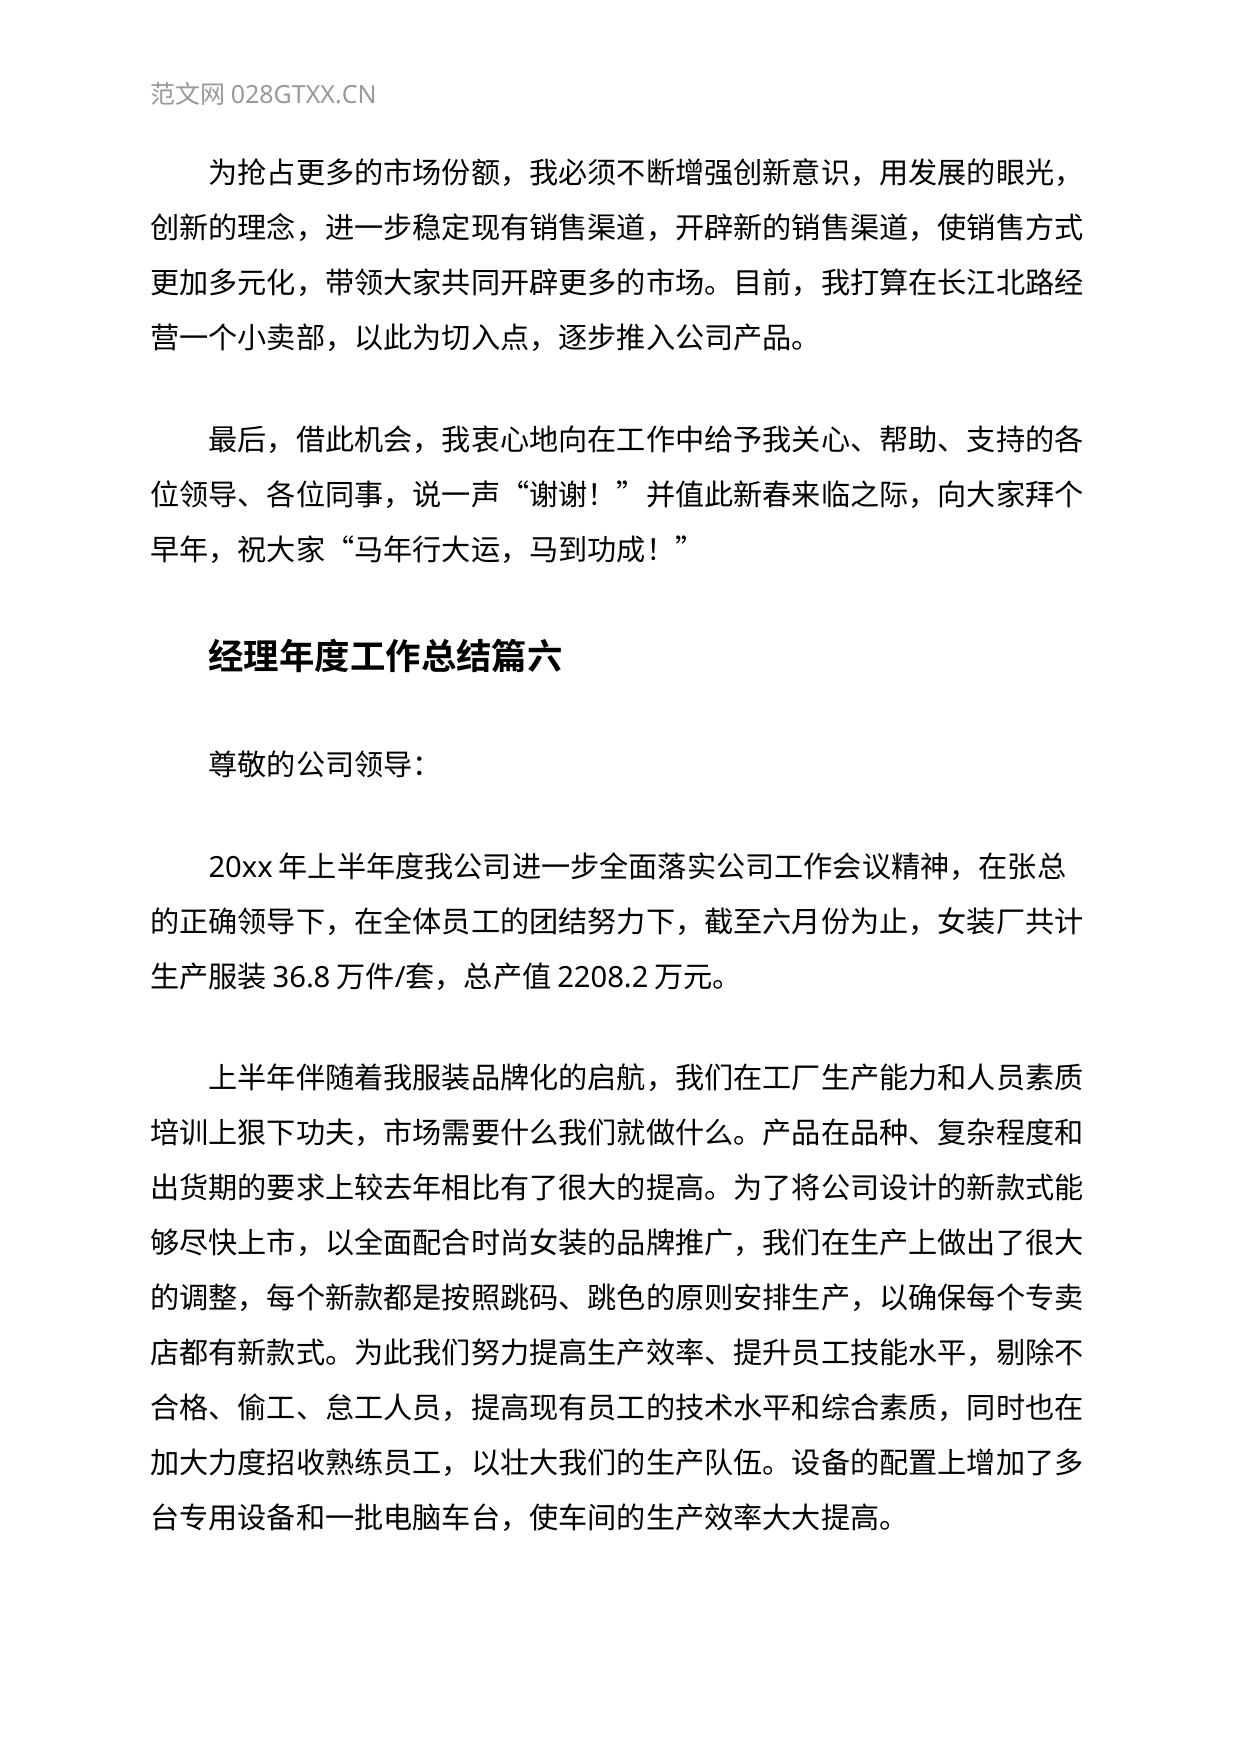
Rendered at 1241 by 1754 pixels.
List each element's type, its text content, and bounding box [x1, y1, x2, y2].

text 为抢占更多的市场份额，我必须不断增强创新意识，用发展的眼光，创新的理念，进一步稳定现有销售渠道，开辟新的销售渠道，使销售方式更加多元化，带领大家共同开辟更多的市场。目前，我打算在长江北路经营一个小卖部，以此为切入点，逐步推入公司产品。 [150, 150, 1090, 357]
text 上半年伴随着我服装品牌化的启航，我们在工厂生产能力和人员素质培训上狠下功夫，市场需要什么我们就做什么。产品在品种、复杂程度和出货期的要求上较去年相比有了很大的提高。为了将公司设计的新款式能够尽快上市，以全面配合时尚女装的品牌推广，我们在生产上做出了很大的调整，每个新款都是按照跳码、跳色的原则安排生产，以确保每个专卖店都有新款式。为此我们努力提高生产效率、提升员工技能水平，剔除不合格、偷工、怠工人员，提高现有员工的技术水平和综合素质，同时也在加大力度招收熟练员工，以壮大我们的生产队伍。设备的配置上增加了多台专用设备和一批电脑车台，使车间的生产效率大大提高。 [150, 1055, 1090, 1537]
text 尊敬的公司领导： [150, 741, 1090, 784]
text 经理年度工作总结篇六 [150, 628, 1090, 679]
text 20xx年上半年度我公司进一步全面落实公司工作会议精神，在张总的正确领导下，在全体员工的团结努力下，截至六月份为止，女装厂共计生产服装36.8万件/套，总产值2208.2万元。 [150, 843, 1090, 996]
text 最后，借此机会，我衷心地向在工作中给予我关心、帮助、支持的各位领导、各位同事，说一声“谢谢！”并值此新春来临之际，向大家拜个早年，祝大家“马年行大运，马到功成！” [150, 416, 1090, 568]
